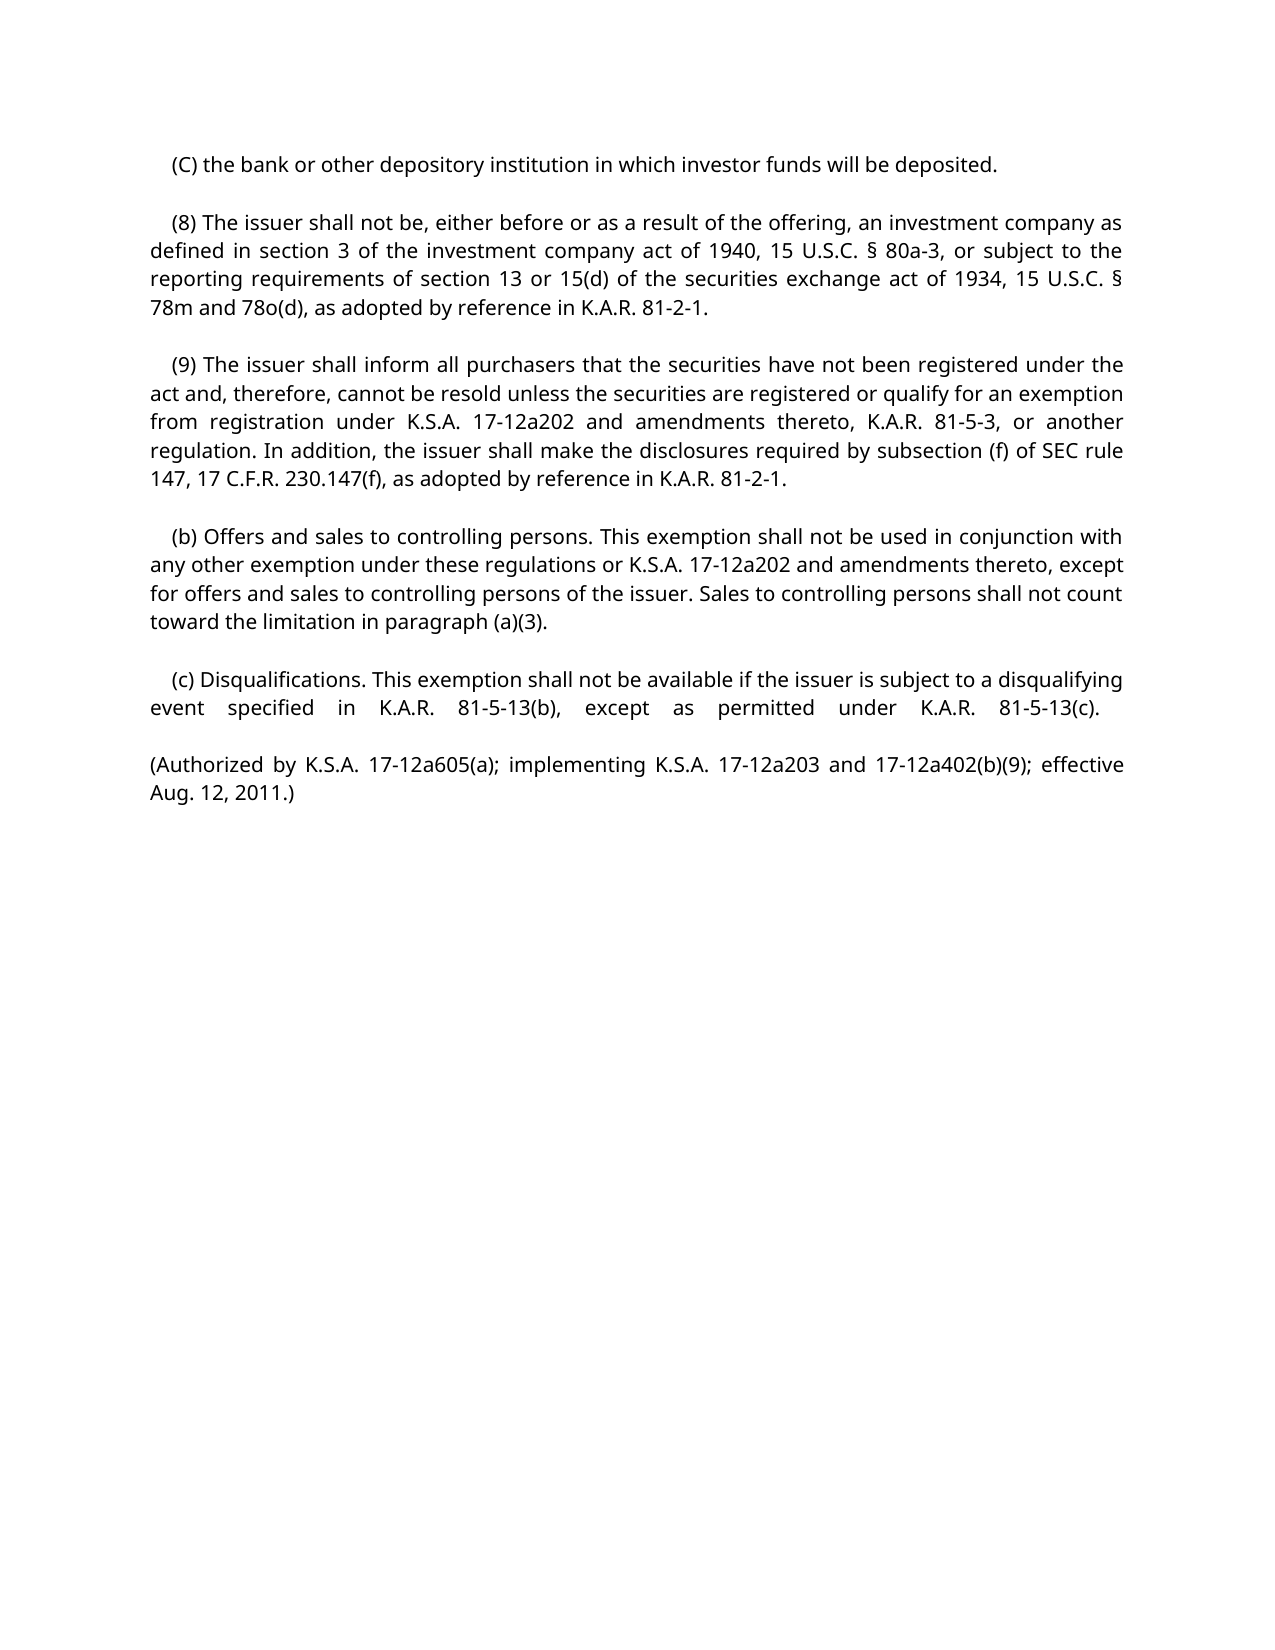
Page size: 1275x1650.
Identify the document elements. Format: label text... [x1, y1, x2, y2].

text (8) The issuer shall not be, either before or as a result of the offering, an investment company as defined in section 3 of the investment company act of 1940, 15 U.S.C. § 80a-3, or subject to the reporting requirements of section 13 or 15(d) of the securities exchange act of 1934, 15 U.S.C. § 78m and 78o(d), as adopted by reference in K.A.R. 81-2-1. [150, 208, 1125, 321]
text (9) The issuer shall inform all purchasers that the securities have not been registered under the act and, therefore, cannot be resold unless the securities are registered or qualify for an exemption from registration under K.S.A. 17-12a202 and amendments thereto, K.A.R. 81-5-3, or another regulation. In addition, the issuer shall make the disclosures required by subsection (f) of SEC rule 147, 17 C.F.R. 230.147(f), as adopted by reference in K.A.R. 81-2-1. [150, 351, 1125, 493]
text (c) Disqualifications. This exemption shall not be available if the issuer is subject to a disqualifying event specified in K.A.R. 81-5-13(b), except as permitted under K.A.R. 81-5-13(c). (Authorized by K.S.A. 17-12a605(a); implementing K.S.A. 17-12a203 and 17-12a402(b)(9); effective Aug. 12, 2011.) [150, 665, 1125, 807]
text (b) Offers and sales to controlling persons. This exemption shall not be used in conjunction with any other exemption under these regulations or K.S.A. 17-12a202 and amendments thereto, except for offers and sales to controlling persons of the issuer. Sales to controlling persons shall not count toward the limitation in paragraph (a)(3). [150, 522, 1125, 636]
text (C) the bank or other depository institution in which investor funds will be deposited. [150, 150, 1125, 178]
